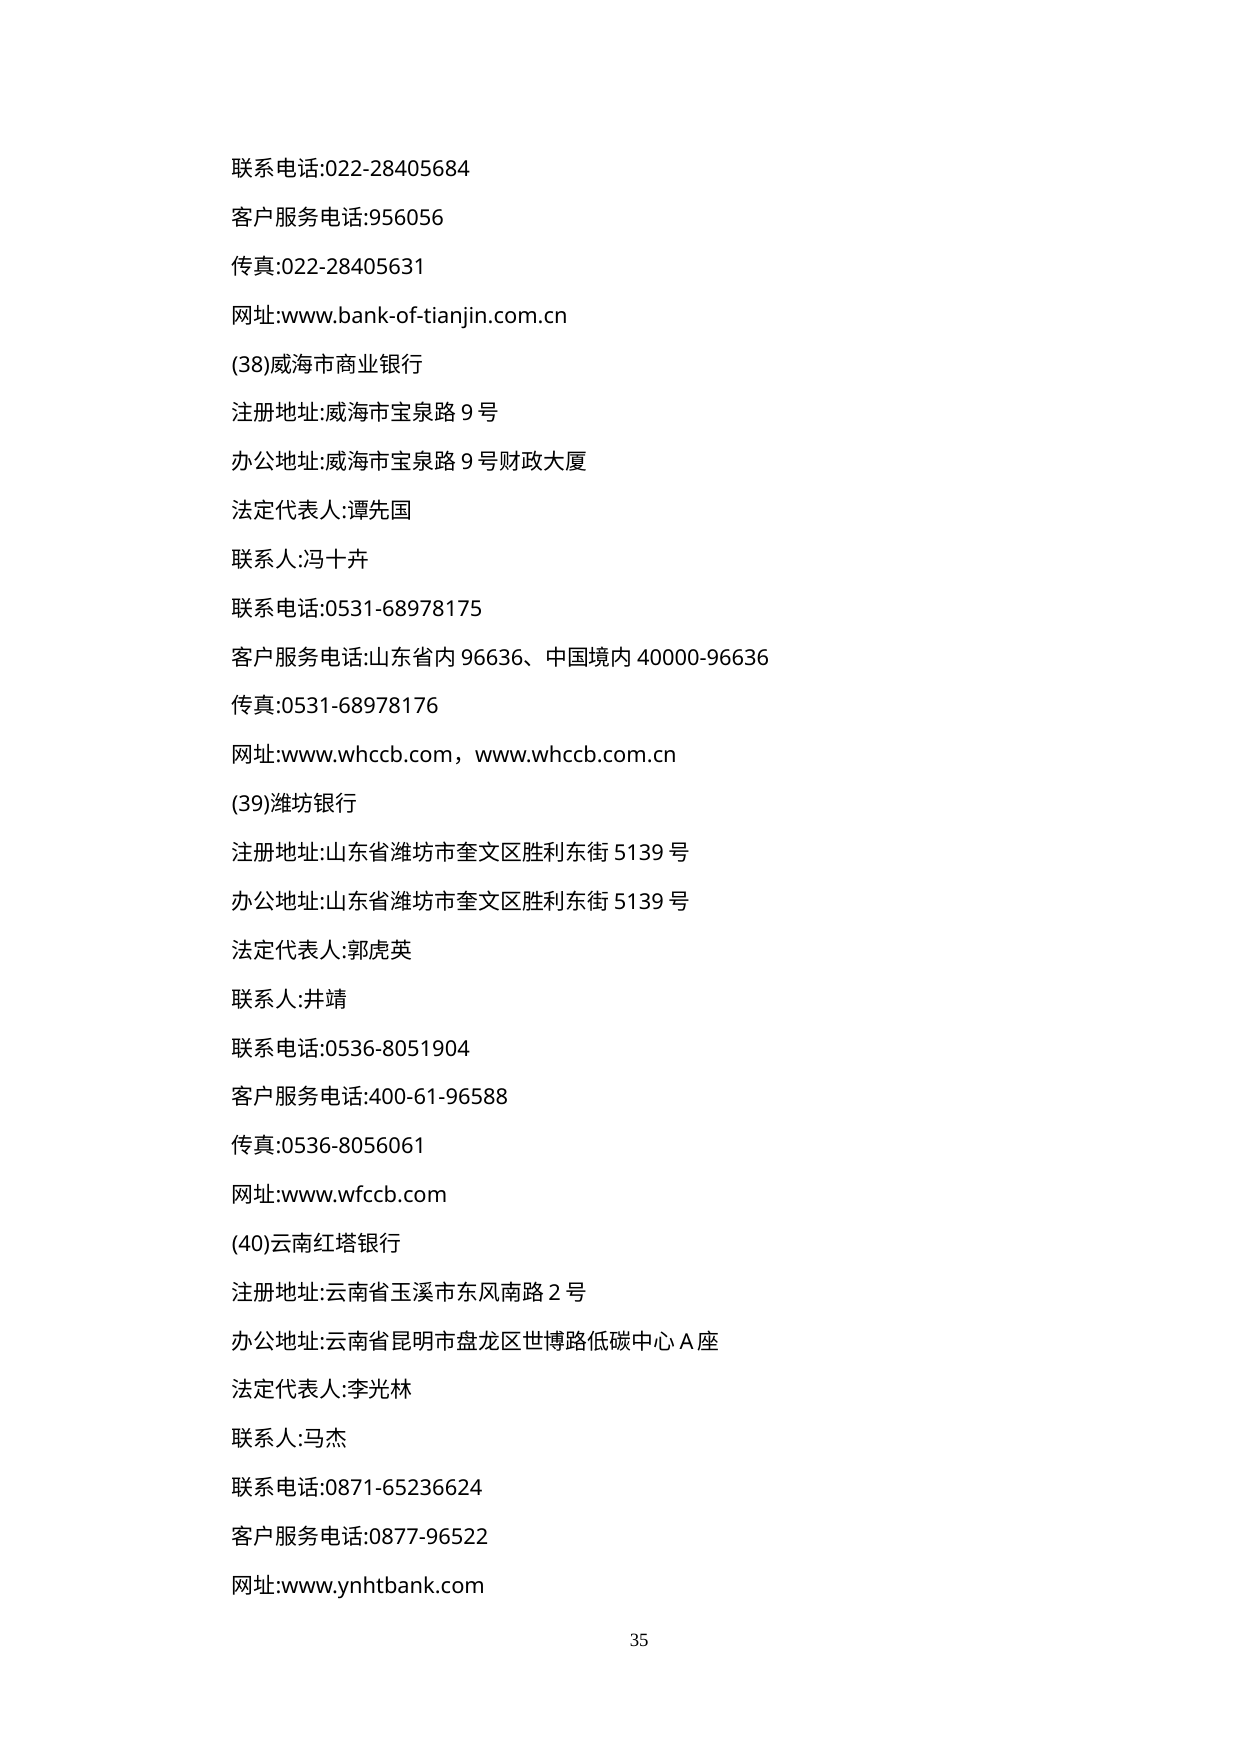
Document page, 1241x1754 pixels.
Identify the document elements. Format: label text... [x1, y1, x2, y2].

text 联系电话:0531-68978175 [188, 590, 1052, 623]
text 客户服务电话:0877-96522 [188, 1518, 1052, 1551]
text 传真:0531-68978176 [188, 688, 1052, 721]
text 网址:www.whccb.com，www.whccb.com.cn [188, 737, 1052, 770]
text 客户服务电话:山东省内96636、中国境内40000-96636 [188, 639, 1052, 672]
text 办公地址:云南省昆明市盘龙区世博路低碳中心A座 [188, 1323, 1052, 1356]
text 联系人:马杰 [188, 1421, 1052, 1454]
text 法定代表人:郭虎英 [188, 932, 1052, 965]
text 注册地址:山东省潍坊市奎文区胜利东街5139号 [188, 834, 1052, 867]
text 注册地址:威海市宝泉路9号 [188, 395, 1052, 428]
text 网址:www.wfccb.com [188, 1176, 1052, 1209]
text 联系人:井靖 [188, 981, 1052, 1014]
text 联系人:冯十卉 [188, 541, 1052, 574]
text 联系电话:022-28405684 [188, 151, 1052, 183]
text 网址:www.bank-of-tianjin.com.cn [188, 297, 1052, 330]
text (40)云南红塔银行 [188, 1225, 1052, 1258]
text 办公地址:威海市宝泉路9号财政大厦 [188, 444, 1052, 477]
text 网址:www.ynhtbank.com [188, 1567, 1052, 1600]
text 注册地址:云南省玉溪市东风南路2号 [188, 1274, 1052, 1307]
text 客户服务电话:400-61-96588 [188, 1079, 1052, 1112]
text (39)潍坊银行 [188, 786, 1052, 819]
text 传真:0536-8056061 [188, 1128, 1052, 1161]
text 联系电话:0871-65236624 [188, 1469, 1052, 1503]
text 法定代表人:谭先国 [188, 492, 1052, 526]
text 办公地址:山东省潍坊市奎文区胜利东街5139号 [188, 883, 1052, 916]
text 法定代表人:李光林 [188, 1372, 1052, 1405]
text 客户服务电话:956056 [188, 199, 1052, 232]
text (38)威海市商业银行 [188, 346, 1052, 379]
text 传真:022-28405631 [188, 248, 1052, 281]
text 联系电话:0536-8051904 [188, 1030, 1052, 1063]
